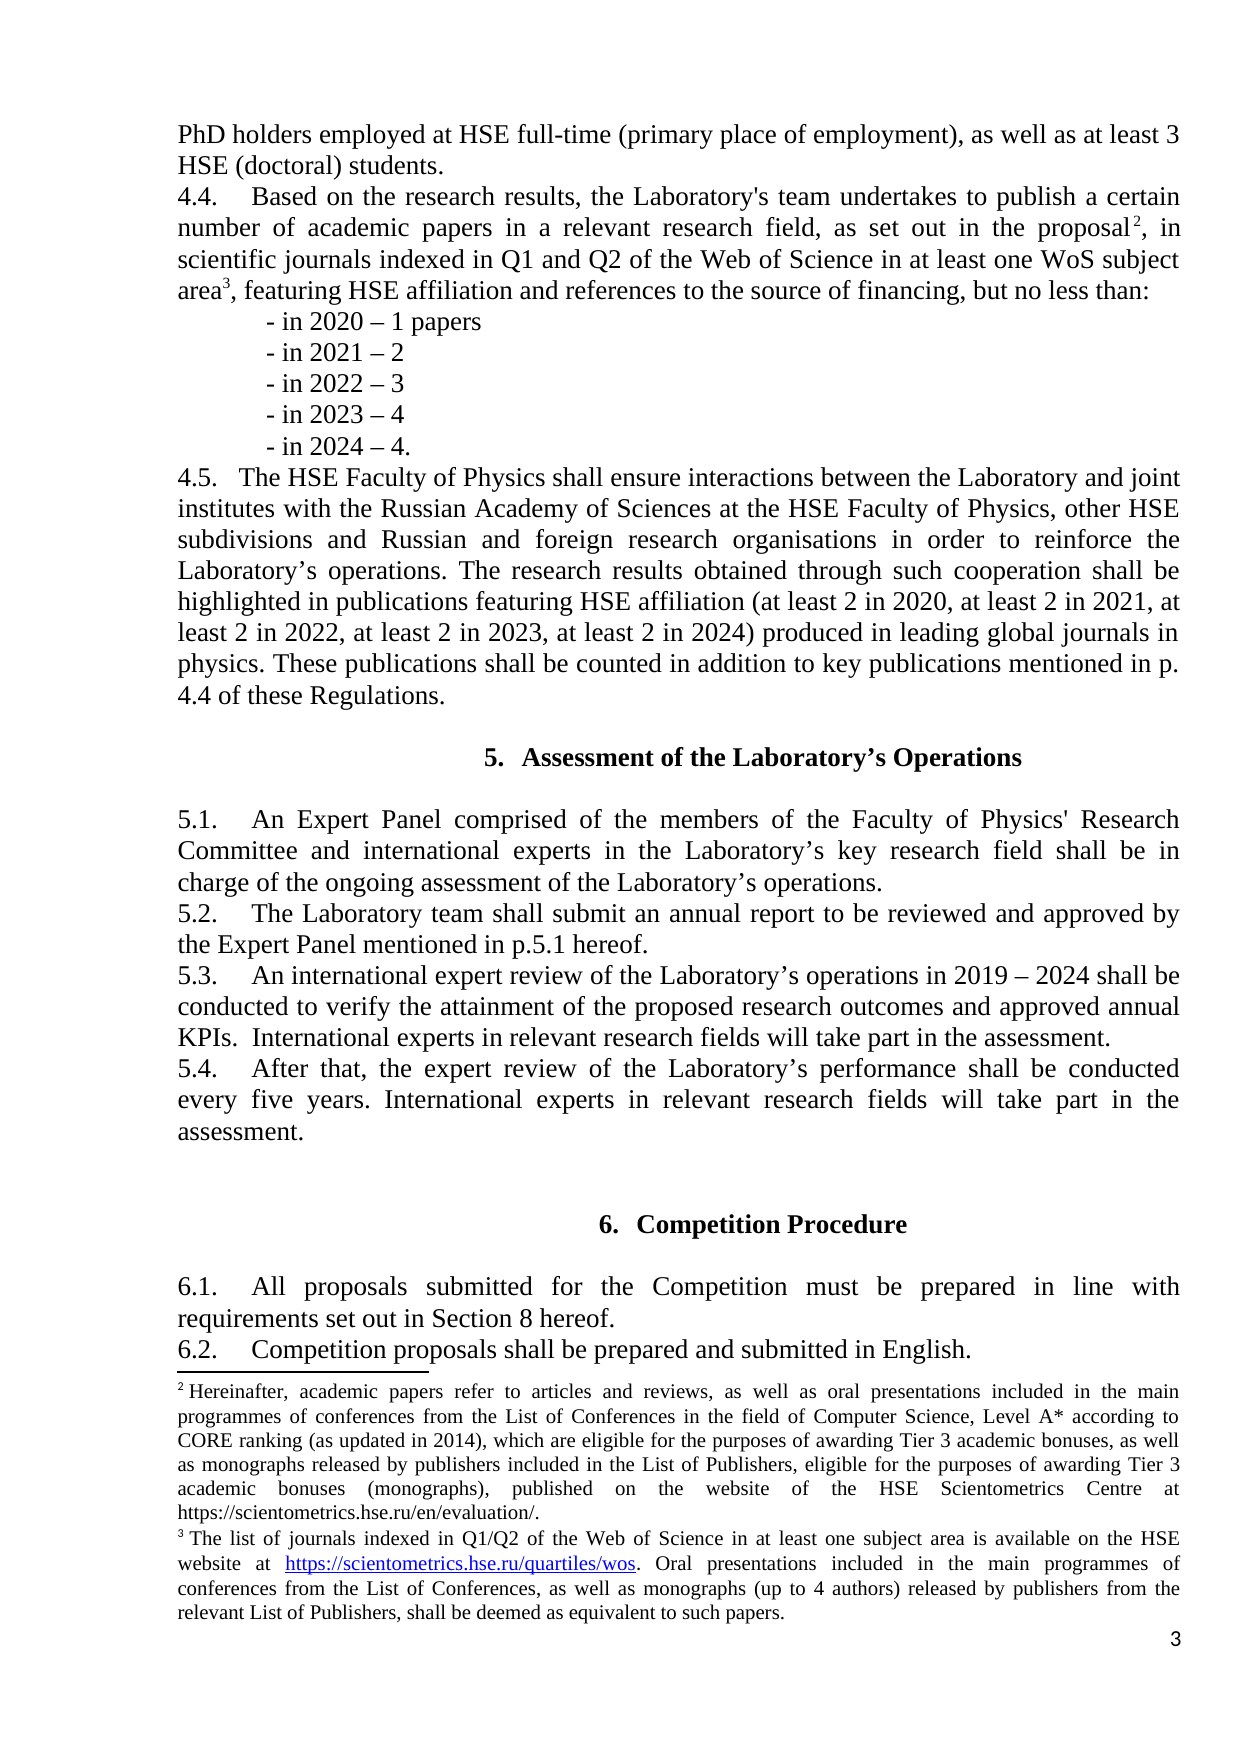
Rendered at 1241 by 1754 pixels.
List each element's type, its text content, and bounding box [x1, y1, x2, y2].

text - in 2023 – 4 [177, 398, 1181, 429]
list Competition proposals shall be prepared and submitted in English. [177, 1333, 1181, 1364]
list An Expert Panel comprised of the members of the Faculty of Physics' Research Committee and international experts in the Laboratory’s key research field shall be in charge of the ongoing assessment of the Laboratory’s operations. [177, 803, 1181, 897]
text - in 2021 – 2 [177, 336, 1181, 367]
list After that, the expert review of the Laboratory’s performance shall be conducted every five years. International experts in relevant research fields will take part in the assessment. [177, 1052, 1181, 1146]
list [177, 118, 1181, 180]
list All proposals submitted for the Competition must be prepared in line with requirements set out in Section 8 hereof. [177, 1271, 1181, 1333]
text 4.5. The HSE Faculty of Physics shall ensure interactions between the Laboratory and joint institutes with the Russian Academy of Sciences at the HSE Faculty of Physics, other HSE subdivisions and Russian and foreign research organisations in order to reinforce the Laboratory’s operations. The research results obtained through such cooperation shall be highlighted in publications featuring HSE affiliation (at least 2 in 2020, at least 2 in 2021, at least 2 in 2022, at least 2 in 2023, at least 2 in 2024) produced in leading global journals in physics. These publications shall be counted in addition to key publications mentioned in p. 4.4 of these Regulations. [177, 461, 1181, 710]
list Competition Procedure [325, 1208, 1181, 1239]
text - in 2022 – 3 [177, 367, 1181, 398]
list An international expert review of the Laboratory’s operations in 2019 – 2024 shall be conducted to verify the attainment of the proposed research outcomes and approved annual KPIs. International experts in relevant research fields will take part in the assessment. [177, 959, 1181, 1052]
list Assessment of the Laboratory’s Operations [325, 741, 1181, 772]
text - in 2024 – 4. [177, 429, 1181, 461]
list Based on the research results, the Laboratory's team undertakes to publish a certain number of academic papers in a relevant research field, as set out in the proposal, in scientific journals indexed in Q1 and Q2 of the Web of Science in at least one WoS subject area, featuring HSE affiliation and references to the source of financing, but no less than: [177, 180, 1181, 305]
list The Laboratory team shall submit an annual report to be reviewed and approved by the Expert Panel mentioned in p.5.1 hereof. [177, 897, 1181, 959]
text - in 2020 – 1 papers [177, 305, 1181, 336]
